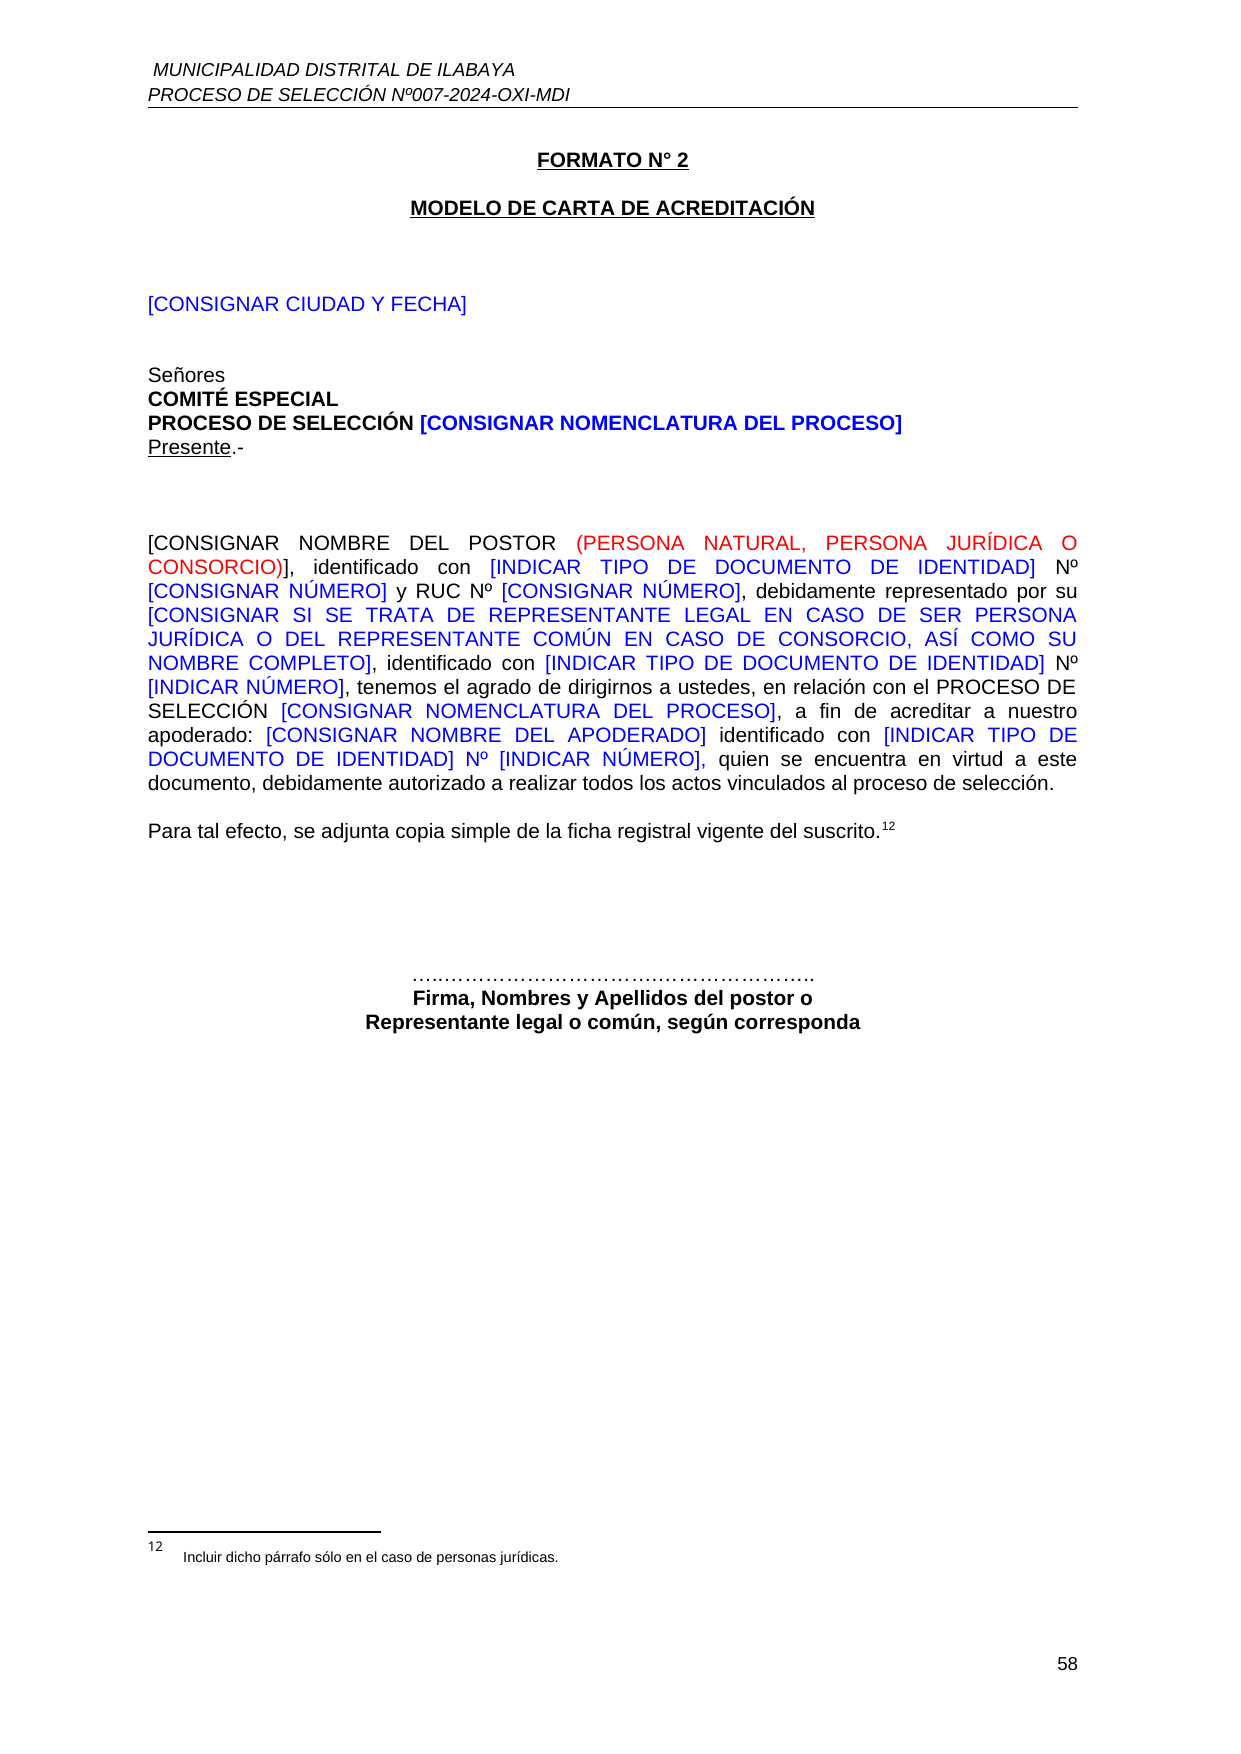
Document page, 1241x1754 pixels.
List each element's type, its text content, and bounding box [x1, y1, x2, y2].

text Firma, Nombres y Apellidos del postor o [148, 986, 1078, 1010]
text …..………………………….………………….. [148, 962, 1078, 986]
text PROCESO DE SELECCIÓN [CONSIGNAR NOMENCLATURA DEL PROCESO] [148, 411, 1078, 435]
text [CONSIGNAR CIUDAD Y FECHA] [148, 291, 1078, 315]
text Representante legal o común, según corresponda [148, 1010, 1078, 1034]
text COMITÉ ESPECIAL [148, 387, 1078, 411]
text Presente.- [148, 435, 1078, 459]
text Señores [148, 363, 1078, 387]
text [CONSIGNAR NOMBRE DEL POSTOR (PERSONA NATURAL, PERSONA JURÍDICA O CONSORCIO)], identificado con [INDICAR TIPO DE DOCUMENTO DE IDENTIDAD] Nº [CONSIGNAR NÚMERO] y RUC Nº [CONSIGNAR NÚMERO], debidamente representado por su [CONSIGNAR SI SE TRATA DE REPRESENTANTE LEGAL EN CASO DE SER PERSONA JURÍDICA O DEL REPRESENTANTE COMÚN EN CASO DE CONSORCIO, ASÍ COMO SU NOMBRE COMPLETO], identificado con [INDICAR TIPO DE DOCUMENTO DE IDENTIDAD] Nº [INDICAR NÚMERO], tenemos el agrado de dirigirnos a ustedes, en relación con el PROCESO DE SELECCIÓN [CONSIGNAR NOMENCLATURA DEL PROCESO], a fin de acreditar a nuestro apoderado: [CONSIGNAR NOMBRE DEL APODERADO] identificado con [INDICAR TIPO DE DOCUMENTO DE IDENTIDAD] Nº [INDICAR NÚMERO], quien se encuentra en virtud a este documento, debidamente autorizado a realizar todos los actos vinculados al proceso de selección. [148, 531, 1078, 794]
text Para tal efecto, se adjunta copia simple de la ficha registral vigente del suscrito. [148, 818, 1078, 842]
text FORMATO N° 2 [148, 148, 1078, 172]
text MODELO DE CARTA DE ACREDITACIÓN [148, 196, 1078, 219]
